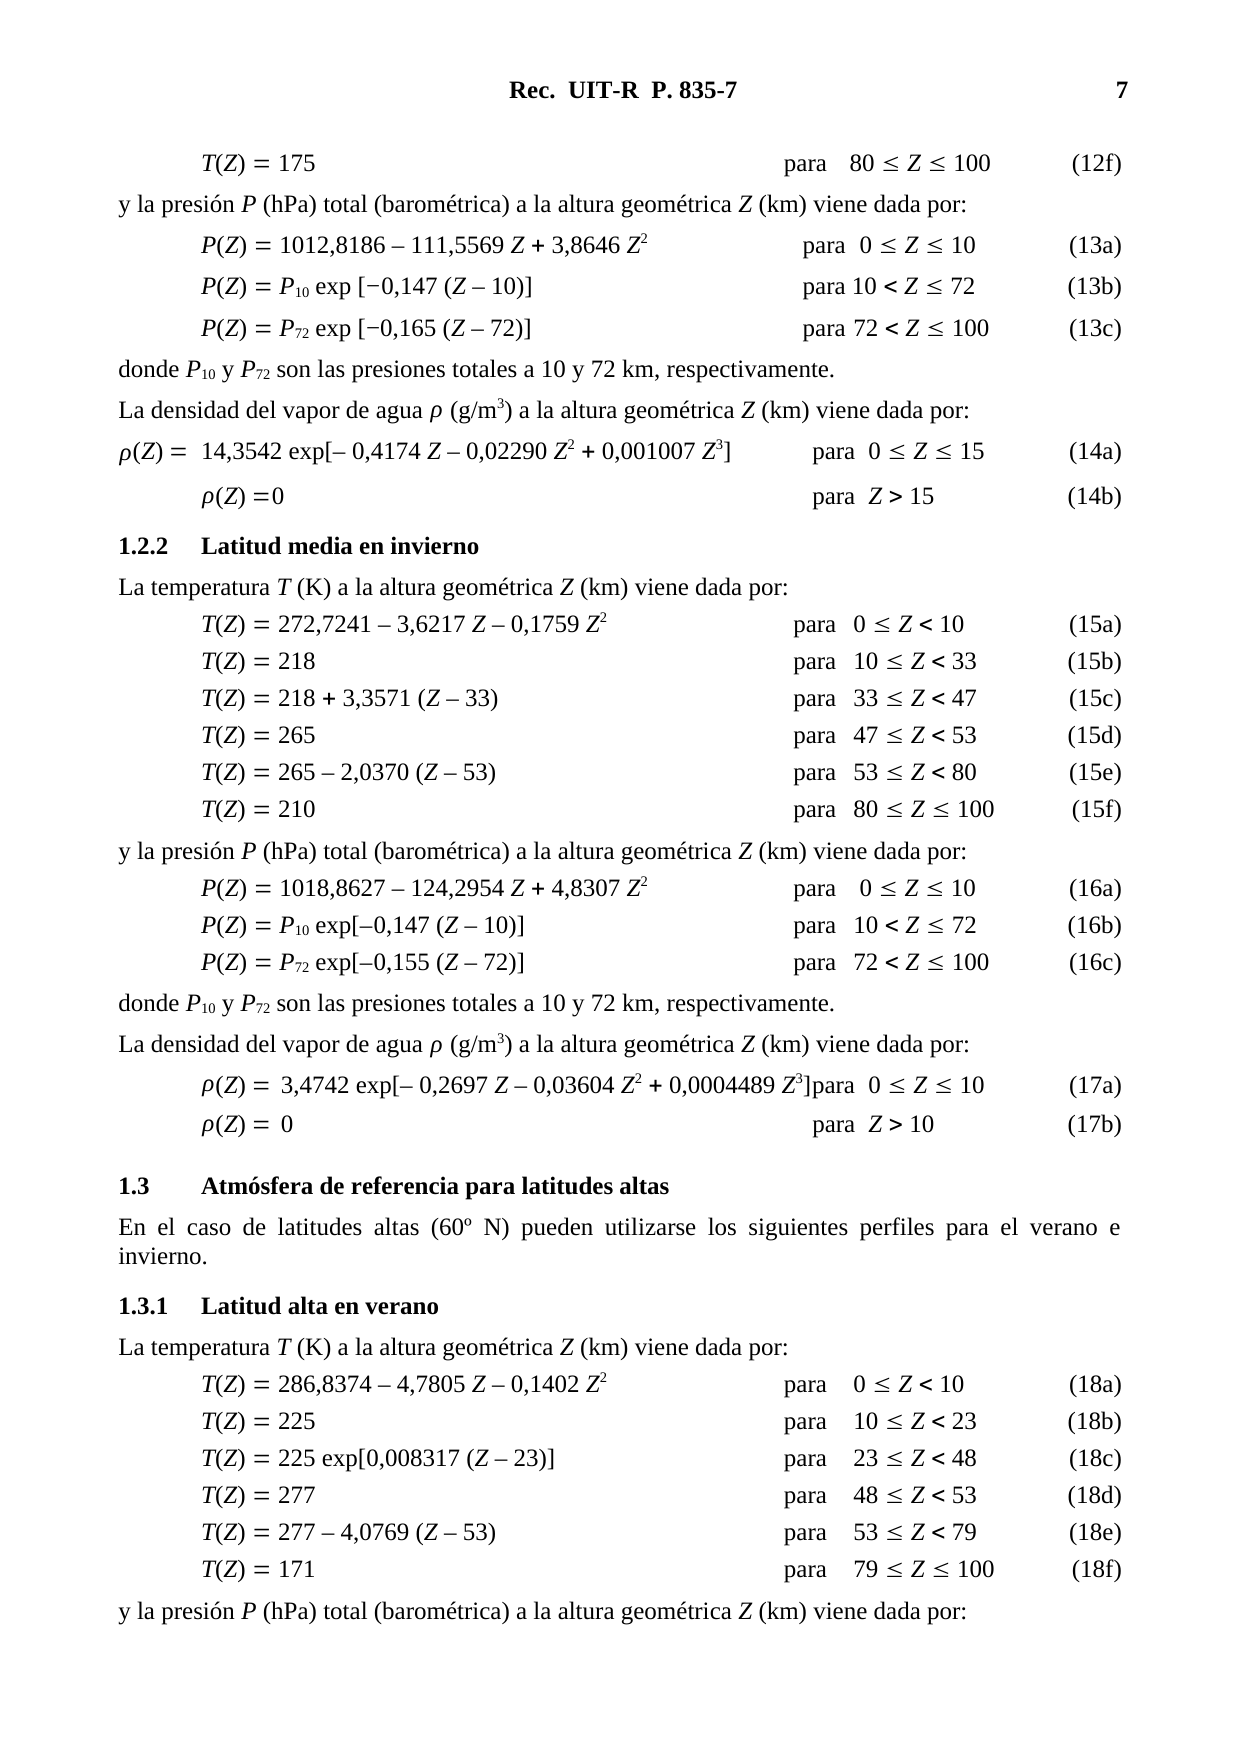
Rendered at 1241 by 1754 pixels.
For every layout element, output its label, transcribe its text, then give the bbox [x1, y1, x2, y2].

text T(Z)  272,7241 – 3,6217 Z – 0,1759 Z2 para 0  Z 10 (15a) [118, 609, 1122, 638]
text (Z)  0 para Z  15 (14b) [118, 481, 1122, 510]
text T(Z)  277 para 48  Z 53 (18d) [118, 1480, 1122, 1509]
text T(Z)  210 para 80  Z  100 (15f) [118, 794, 1122, 823]
text (Z)  3,4742 exp[– 0,2697 Z – 0,03604 Z2  0,0004489 Z3] para 0  Z  10 (17a) [118, 1067, 1122, 1101]
text P(Z)  1018,8627 – 124,2954 Z  4,8307 Z2 para 0  Z  10 (16a) [118, 873, 1122, 902]
text La temperatura T (K) a la altura geométrica Z (km) viene dada por: [118, 1332, 1122, 1361]
text La temperatura T (K) a la altura geométrica Z (km) viene dada por: [118, 572, 1122, 601]
text P(Z)  P10 exp[– 0,147 (Z – 10)] para 10  Z  72 (16b) [118, 910, 1122, 939]
text (Z)  0 para Z  10 (17b) [118, 1109, 1122, 1138]
text La densidad del vapor de agua (g/m3) a la altura geométrica Z (km) viene dada por: [118, 1029, 1122, 1058]
text T(Z)  277 – 4,0769 (Z – 53) para 53  Z 79 (18e) [118, 1517, 1122, 1546]
text donde P10 y P72 son las presiones totales a 10 y 72 km, respectivamente. [118, 988, 1122, 1017]
text La densidad del vapor de agua (g/m3) a la altura geométrica Z (km) viene dada por: [118, 395, 1122, 424]
subtitle 1.2.2 Latitud media en invierno [118, 531, 1122, 559]
text T(Z)  265 – 2,0370 (Z – 53) para 53  Z 80 (15e) [118, 757, 1122, 786]
text (Z)  14,3542 exp[– 0,4174 Z – 0,02290 Z2  0,001007 Z3] para 0  Z  15 (14a) [118, 432, 1122, 473]
text T(Z)  175 para 80  Z  100 (12f) [118, 148, 1119, 176]
text donde P10 y P72 son las presiones totales a 10 y 72 km, respectivamente. [118, 354, 1122, 383]
text P(Z)  P72 exp[– 0,155 (Z – 72)] para 72  Z  100 (16c) [118, 947, 1122, 976]
text P(Z)  P10 exp [− 0,147 (Z – 10)] para 10  Z  72 (13b) [118, 271, 1129, 300]
text P(Z)  1012,8186 – 111,5569 Z  3,8646 Z2 para 0  Z  10 (13a) [118, 230, 1129, 259]
text T(Z)  225 para 10  Z 23 (18b) [118, 1406, 1122, 1435]
text y la presión P (hPa) total (barométrica) a la altura geométrica Z (km) viene dada por: [118, 1596, 1122, 1624]
text T(Z)  218  3,3571 (Z – 33) para 33  Z 47 (15c) [118, 683, 1122, 712]
text T(Z)  225 exp[0,008317 (Z – 23)] para 23  Z 48 (18c) [118, 1443, 1122, 1472]
text T(Z)  218 para 10  Z 33 (15b) [118, 646, 1122, 675]
text P(Z)  P72 exp [−0,165 (Z – 72)] para 72  Z  100 (13c) [118, 313, 1129, 341]
subtitle 1.3 Atmósfera de referencia para latitudes altas [118, 1171, 1122, 1200]
text T(Z)  286,8374 – 4,7805 Z – 0,1402 Z2 para 0  Z 10 (18a) [118, 1369, 1122, 1398]
subtitle 1.3.1 Latitud alta en verano [118, 1291, 1122, 1319]
text T(Z)  265 para 47  Z 53 (15d) [118, 720, 1122, 749]
text y la presión P (hPa) total (barométrica) a la altura geométrica Z (km) viene dada por: [118, 836, 1122, 864]
text T(Z)  171 para 79  Z  100 (18f) [118, 1554, 1122, 1583]
text En el caso de latitudes altas (60º N) pueden utilizarse los siguientes perfiles para el verano e invierno. [118, 1212, 1122, 1270]
text y la presión P (hPa) total (barométrica) a la altura geométrica Z (km) viene dada por: [118, 189, 1122, 218]
